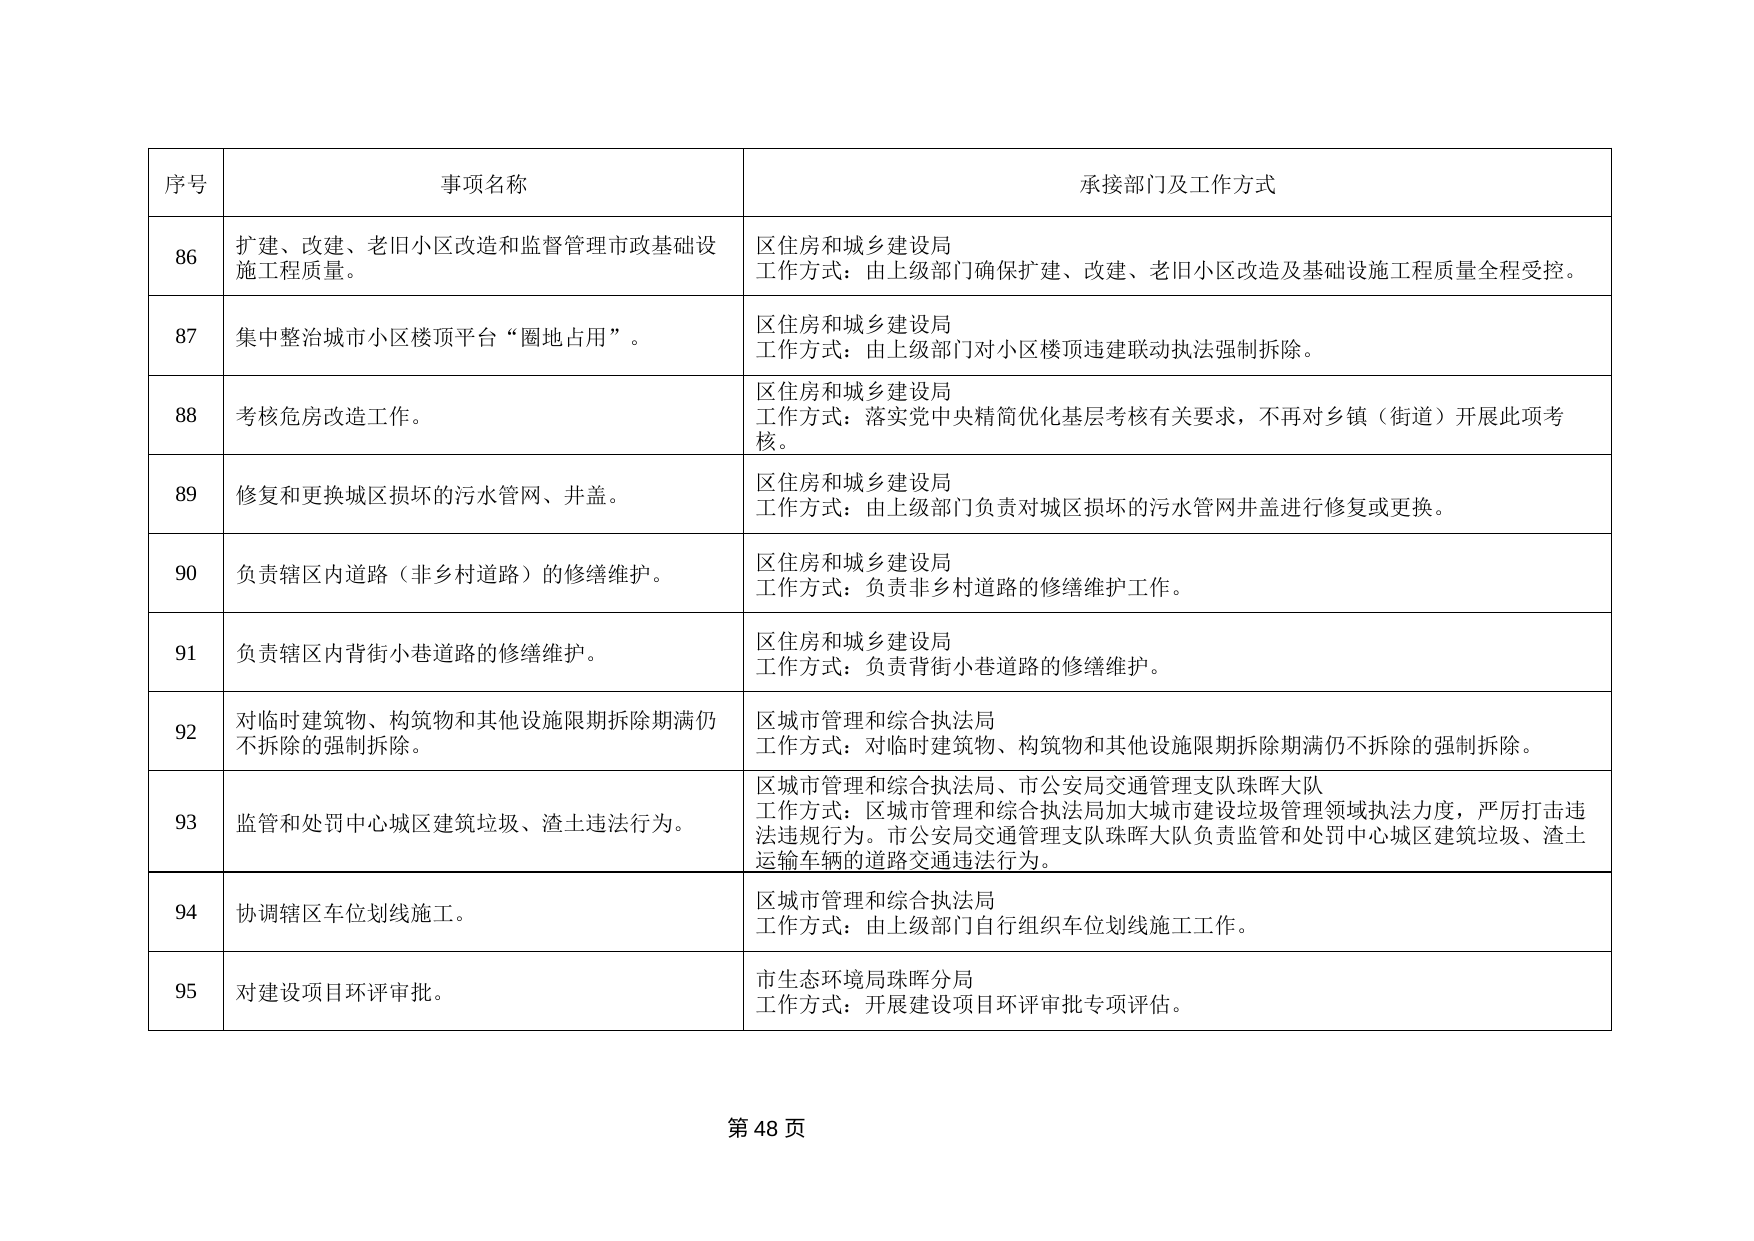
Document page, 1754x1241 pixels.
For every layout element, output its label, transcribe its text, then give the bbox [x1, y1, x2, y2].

table_cell 负责辖区内背街小巷道路的修缮维护。 [224, 613, 743, 691]
table_cell 93 [149, 771, 223, 871]
table_cell 区住房和城乡建设局 工作方式：由上级部门对小区楼顶违建联动执法强制拆除。 [744, 296, 1611, 374]
table_header 事项名称 [224, 149, 743, 216]
table_cell 94 [149, 873, 223, 951]
table_cell 修复和更换城区损坏的污水管网、井盖。 [224, 455, 743, 533]
table_cell 91 [149, 613, 223, 691]
table_cell 90 [149, 534, 223, 612]
table_cell 对建设项目环评审批。 [224, 952, 743, 1030]
table_cell 区住房和城乡建设局 工作方式：由上级部门负责对城区损坏的污水管网井盖进行修复或更换。 [744, 455, 1611, 533]
table_cell 区住房和城乡建设局 工作方式：负责非乡村道路的修缮维护工作。 [744, 534, 1611, 612]
table_cell 89 [149, 455, 223, 533]
table_cell 区城市管理和综合执法局、市公安局交通管理支队珠晖大队 工作方式：区城市管理和综合执法局加大城市建设垃圾管理领域执法力度，严厉打击违法违规行为。市公安局交通管理支队珠晖大队负责监管和处罚中心城区建筑垃圾、渣土运输车辆的道路交通违法行为。 [744, 771, 1611, 871]
table_cell 监管和处罚中心城区建筑垃圾、渣土违法行为。 [224, 771, 743, 871]
table_cell 对临时建筑物、构筑物和其他设施限期拆除期满仍不拆除的强制拆除。 [224, 692, 743, 770]
table_cell 92 [149, 692, 223, 770]
table_cell 86 [149, 217, 223, 295]
table_cell 95 [149, 952, 223, 1030]
table_cell 扩建、改建、老旧小区改造和监督管理市政基础设施工程质量。 [224, 217, 743, 295]
table_cell 区住房和城乡建设局 工作方式：负责背街小巷道路的修缮维护。 [744, 613, 1611, 691]
table_cell 市生态环境局珠晖分局 工作方式：开展建设项目环评审批专项评估。 [744, 952, 1611, 1030]
table_cell 区城市管理和综合执法局 工作方式：对临时建筑物、构筑物和其他设施限期拆除期满仍不拆除的强制拆除。 [744, 692, 1611, 770]
table_cell 考核危房改造工作。 [224, 376, 743, 454]
table_header 序号 [149, 149, 223, 216]
table_cell 集中整治城市小区楼顶平台“圈地占用”。 [224, 296, 743, 374]
table_cell 87 [149, 296, 223, 374]
table_cell 协调辖区车位划线施工。 [224, 873, 743, 951]
table_cell 区住房和城乡建设局 工作方式：落实党中央精简优化基层考核有关要求，不再对乡镇（街道）开展此项考核。 [744, 376, 1611, 454]
table_cell 负责辖区内道路（非乡村道路）的修缮维护。 [224, 534, 743, 612]
table_header 承接部门及工作方式 [744, 149, 1611, 216]
table_cell 88 [149, 376, 223, 454]
table_cell 区住房和城乡建设局 工作方式：由上级部门确保扩建、改建、老旧小区改造及基础设施工程质量全程受控。 [744, 217, 1611, 295]
table_cell 区城市管理和综合执法局 工作方式：由上级部门自行组织车位划线施工工作。 [744, 873, 1611, 951]
